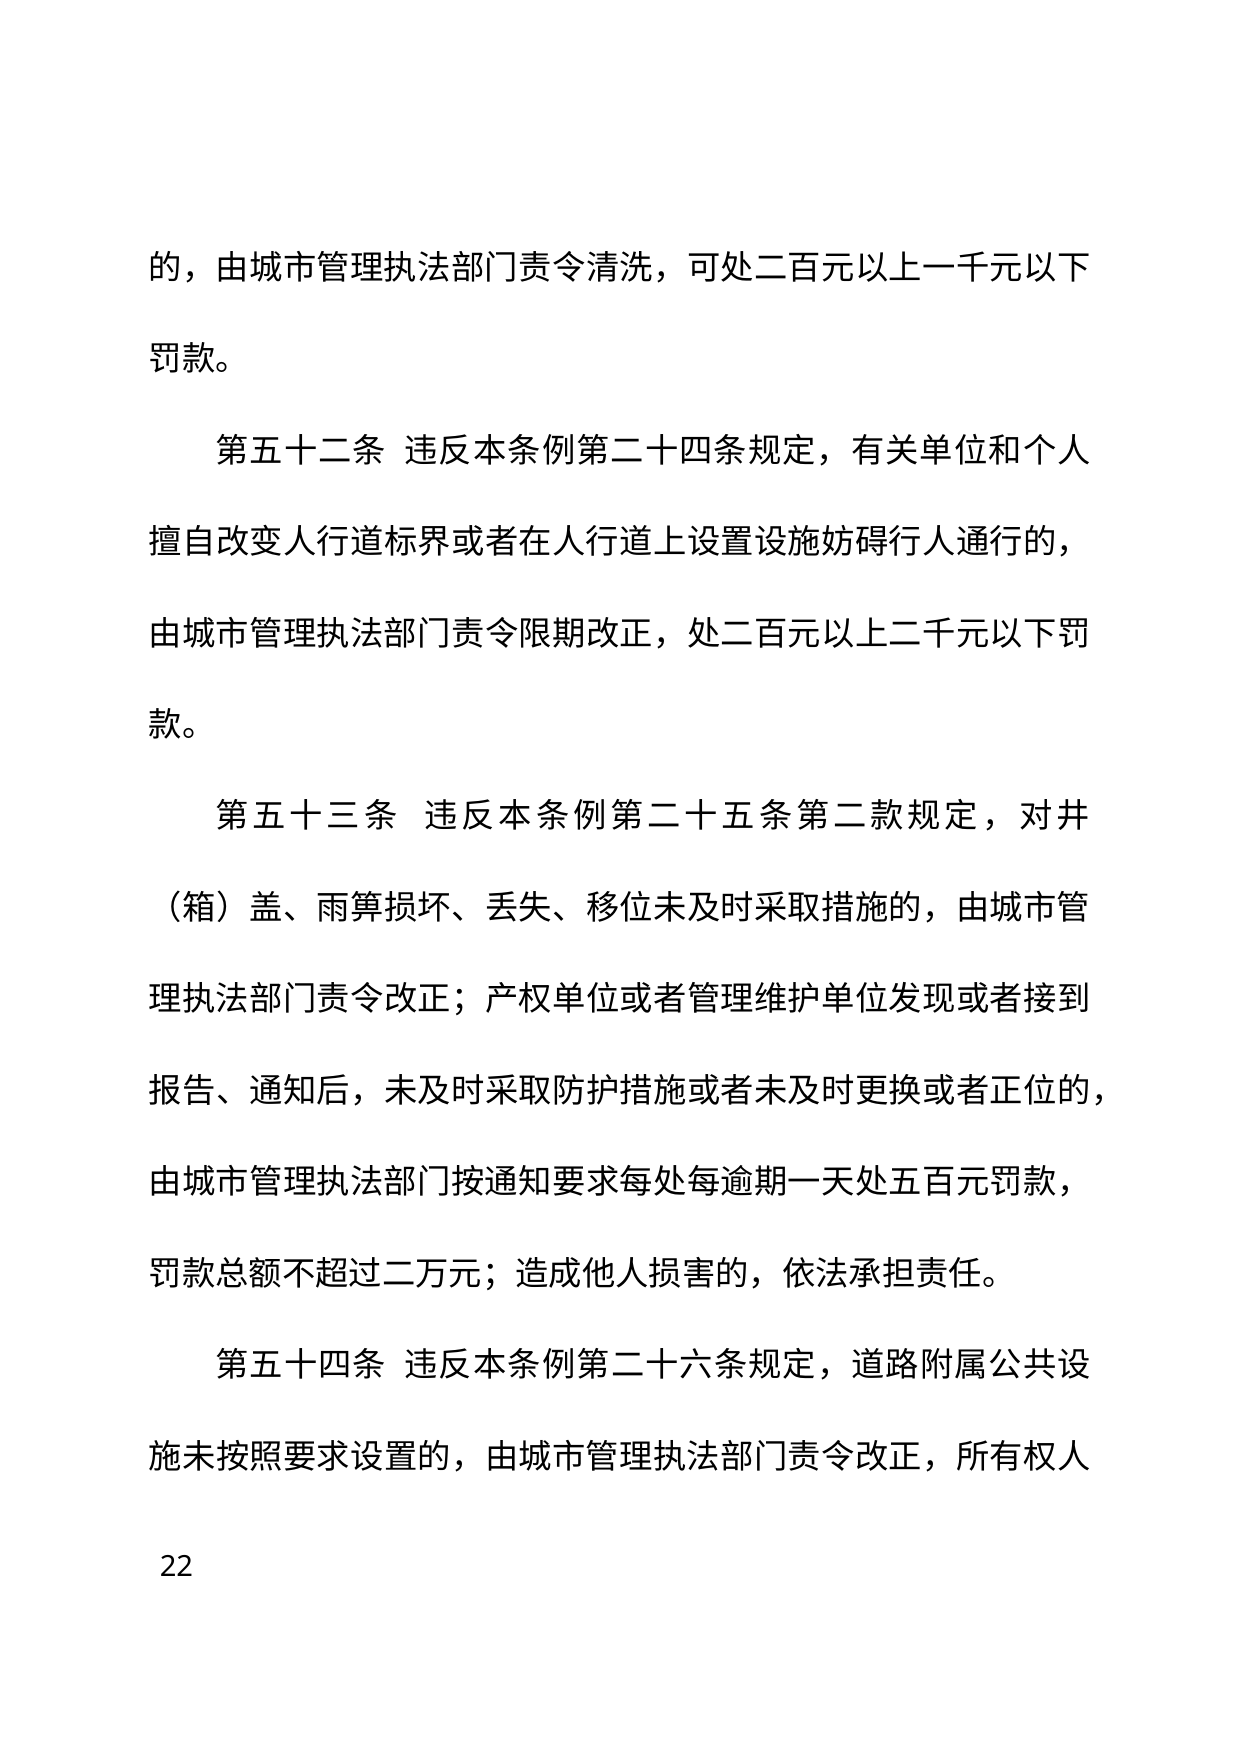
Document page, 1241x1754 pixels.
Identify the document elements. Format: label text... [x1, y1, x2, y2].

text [148, 1316, 1092, 1499]
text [148, 219, 1092, 402]
text 第五十三条 违反本条例第二十五条第二款规定，对井（箱）盖、雨箅损坏、丢失、移位未及时采取措施的，由城市管理执法部门责令改正；产权单位或者管理维护单位发现或者接到报告、通知后，未及时采取防护措施或者未及时更换或者正位的，由城市管理执法部门按通知要求每处每逾期一天处五百元罚款，罚款总额不超过二万元；造成他人损害的，依法承担责任。 [148, 768, 1092, 1316]
text 第五十二条 违反本条例第二十四条规定，有关单位和个人擅自改变人行道标界或者在人行道上设置设施妨碍行人通行的，由城市管理执法部门责令限期改正，处二百元以上二千元以下罚款。 [148, 402, 1092, 768]
